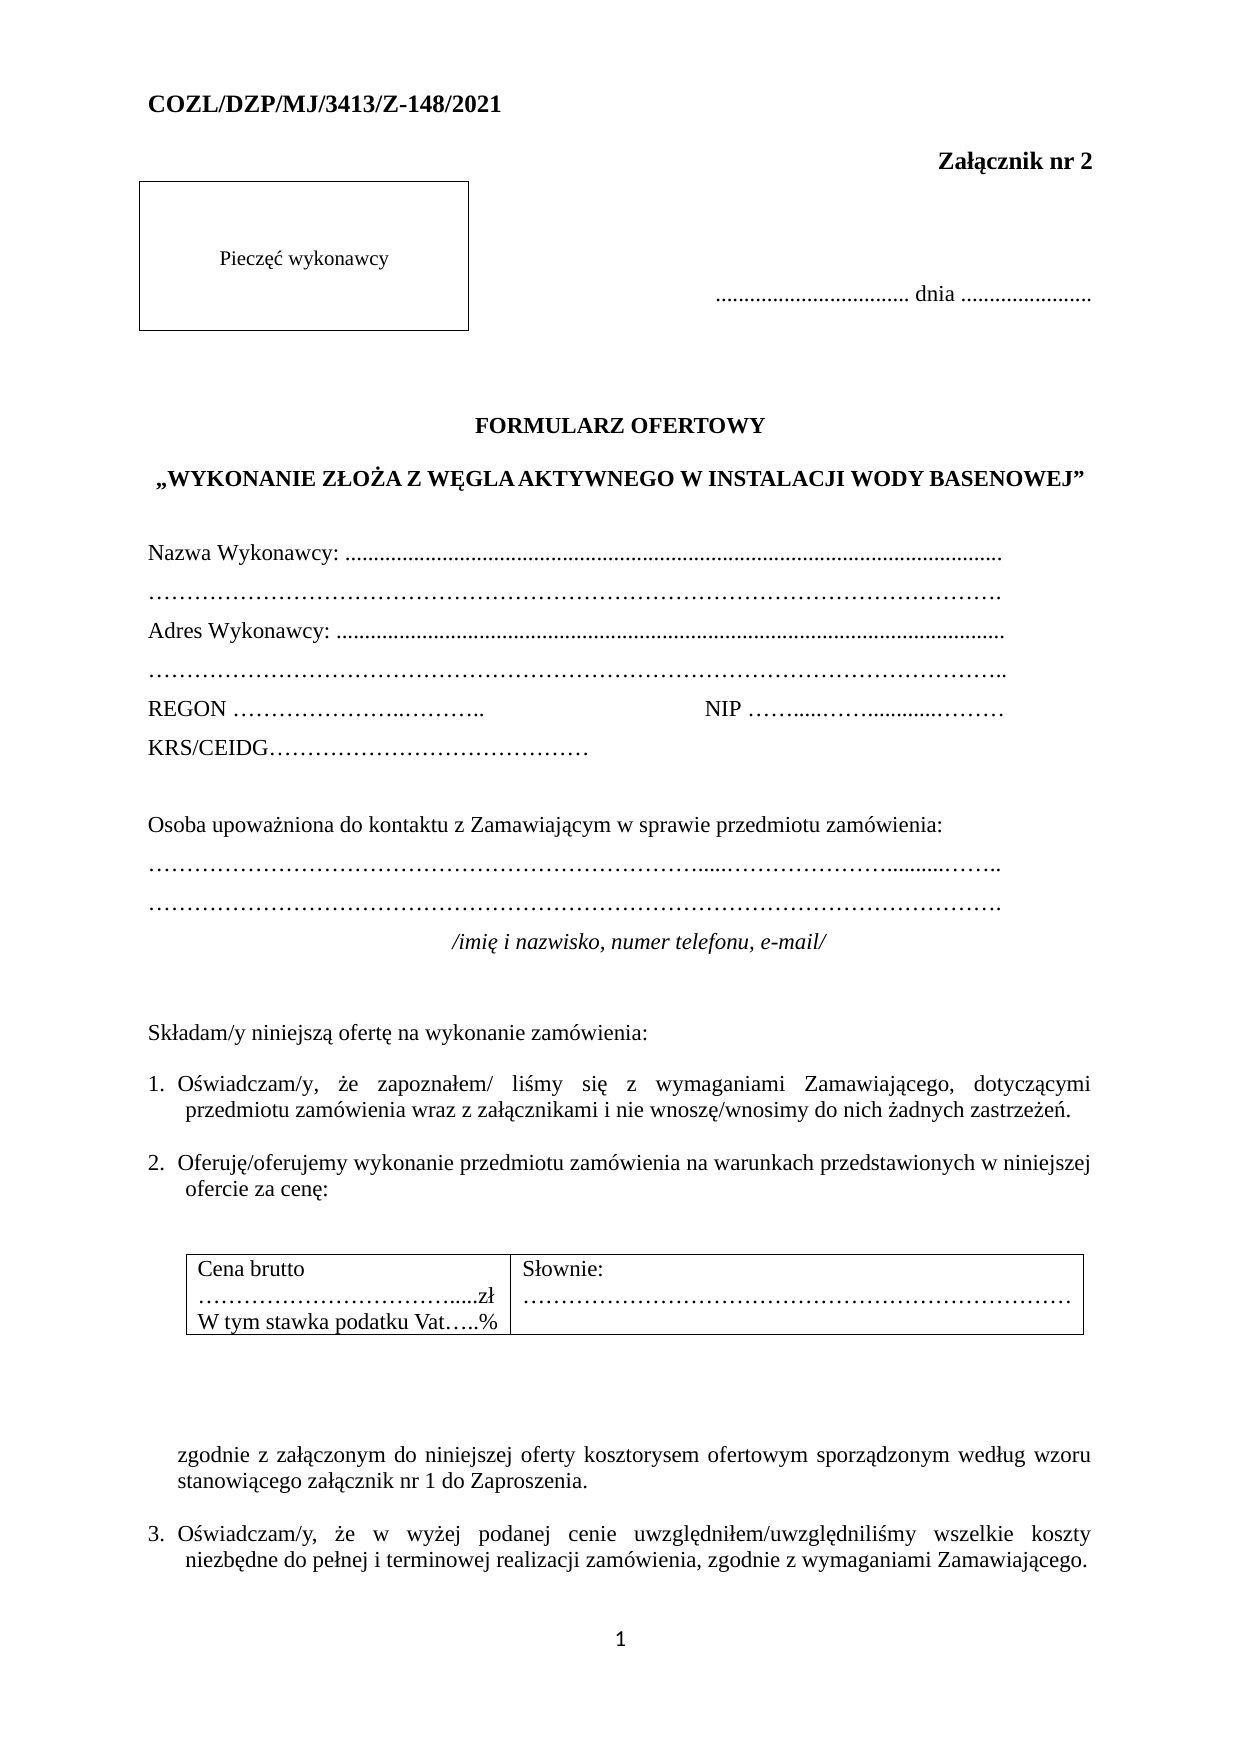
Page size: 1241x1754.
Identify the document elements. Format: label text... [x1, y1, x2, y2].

text REGON …………………..……….. NIP …….....……............……… [148, 695, 1093, 721]
text .................................. dnia ....................... [469, 280, 1093, 307]
text ………………………………………………………………………………………………….. [148, 656, 1093, 682]
text /imię i nazwisko, numer telefonu, e-mail/ [185, 928, 1093, 954]
text Nazwa Wykonawcy: ................................................................................................................... [148, 539, 1093, 566]
text KRS/CEIDG…………………………………… [148, 733, 1093, 760]
text Osoba upoważniona do kontaktu z Zamawiającym w sprawie przedmiotu zamówienia: [148, 811, 1093, 838]
text FORMULARZ OFERTOWY [148, 412, 1093, 438]
text „WYKONANIE ZŁOŻA Z WĘGLA AKTYWNEGO W INSTALACJI WODY BASENOWEJ” [148, 465, 1093, 491]
table_header Słownie: ……………………………………………………………… [511, 1255, 1083, 1334]
text COZL/DZP/MJ/3413/Z-148/2021 [148, 89, 1093, 117]
text Załącznik nr 2 [148, 146, 1093, 175]
list Oświadczam/y, że w wyżej podanej cenie uwzględniłem/uwzględniliśmy wszelkie koszty niezbędne do pełnej i terminowej realizacji zamówienia, zgodnie z wymaganiami Zamawiającego. [148, 1520, 1093, 1573]
list Oferuję/oferujemy wykonanie przedmiotu zamówienia na warunkach przedstawionych w niniejszej ofercie za cenę: [148, 1149, 1093, 1202]
list Oświadczam/y, że zapoznałem/ liśmy się z wymaganiami Zamawiającego, dotyczącymi przedmiotu zamówienia wraz z załącznikami i nie wnoszę/wnosimy do nich żadnych zastrzeżeń. [148, 1070, 1093, 1122]
table_header Cena brutto …………………………….....zł W tym stawka podatku Vat…..% [187, 1255, 510, 1334]
text zgodnie z załączonym do niniejszej oferty kosztorysem ofertowym sporządzonym według wzoru stanowiącego załącznik nr 1 do Zaproszenia. [177, 1441, 1093, 1493]
text …………………………………………………………………………………………………. [148, 578, 1093, 604]
text …………………………………………………………………………………………………. [148, 889, 1093, 915]
text Adres Wykonawcy: ..................................................................................................................... [148, 617, 1093, 643]
text Składam/y niniejszą ofertę na wykonanie zamówienia: [148, 1019, 1093, 1046]
text ……………………………………………………………….....…………………..........…….. [148, 850, 1093, 876]
